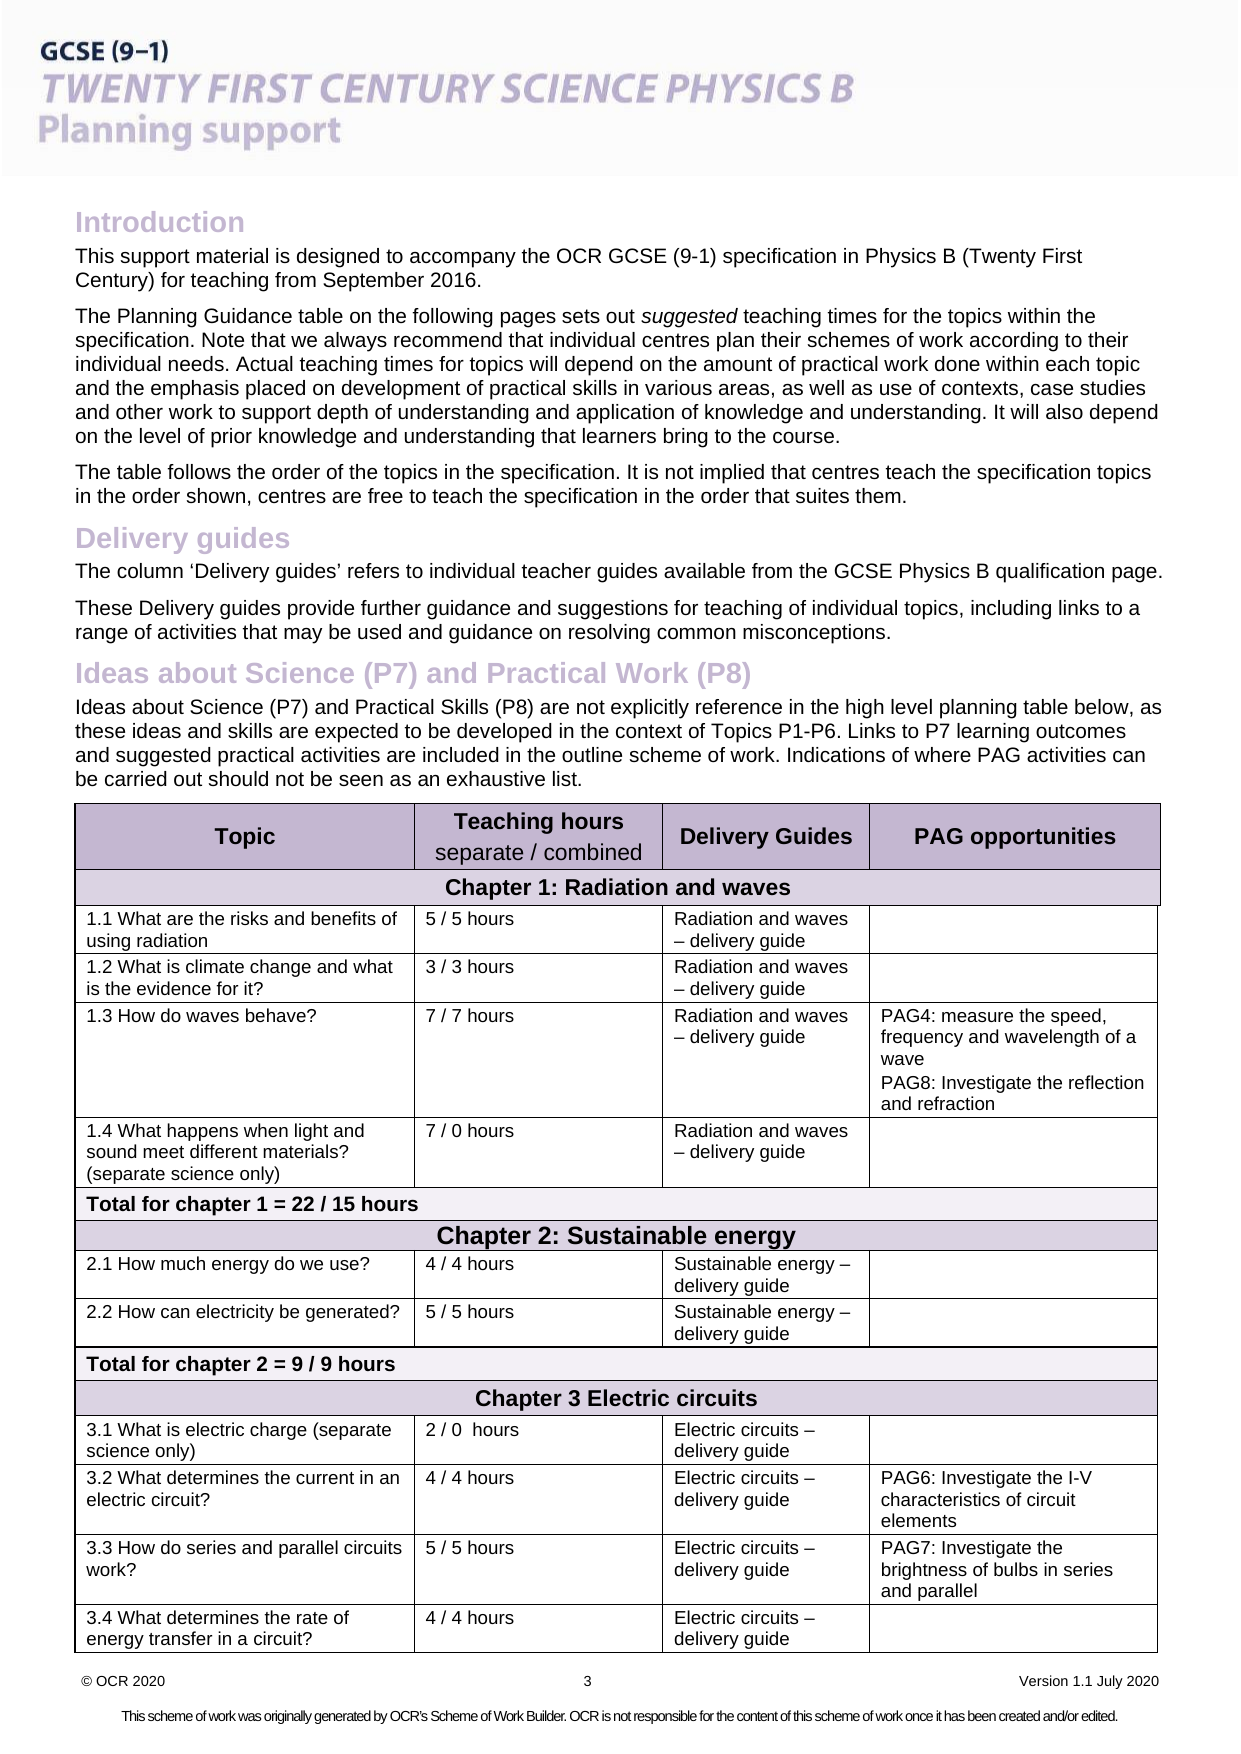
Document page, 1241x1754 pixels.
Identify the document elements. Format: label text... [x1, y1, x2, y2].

table_cell 3.4 What determines the rate of energy transfer in a circuit? [76, 1605, 414, 1652]
table_cell Total for chapter 1 = 22 / 15 hours [76, 1188, 1157, 1220]
table_cell 3.2 What determines the current in an electric circuit? [76, 1465, 414, 1534]
table_cell Electric circuits – delivery guide [663, 1605, 869, 1652]
table_cell 4 / 4 hours [415, 1605, 662, 1652]
text This support material is designed to accompany the OCR GCSE (9-1) specification in Physics B (Twenty First Century) for teaching from September 2016. [75, 243, 1165, 291]
table_cell 4 / 4 hours [415, 1465, 662, 1534]
table_cell Electric circuits – delivery guide [663, 1465, 869, 1534]
table_cell Sustainable energy – delivery guide [663, 1299, 869, 1346]
table_cell 2.2 How can electricity be generated? [76, 1299, 414, 1346]
table_cell [870, 906, 1157, 953]
table_cell Chapter 1: Radiation and waves [76, 870, 1160, 905]
table_cell 3.1 What is electric charge (separate science only) [76, 1416, 414, 1464]
table_cell [870, 954, 1157, 1002]
subtitle Ideas about Science (P7) and Practical Work (P8) [75, 656, 1165, 689]
table_cell 2.1 How much energy do we use? [76, 1251, 414, 1298]
table_cell [870, 1299, 1157, 1346]
text The Planning Guidance table on the following pages sets out suggested teaching times for the topics within the specification. Note that we always recommend that individual centres plan their schemes of work according to their individual needs. Actual teaching times for topics will depend on the amount of practical work done within each topic and the emphasis placed on development of practical skills in various areas, as well as use of contexts, case studies and other work to support depth of understanding and application of knowledge and understanding. It will also depend on the level of prior knowledge and understanding that learners bring to the course. [75, 304, 1165, 448]
table_cell Chapter 2: Sustainable energy [76, 1221, 1157, 1250]
table_cell 1.1 What are the risks and benefits of using radiation [76, 906, 414, 953]
table_cell 1.2 What is climate change and what is the evidence for it? [76, 954, 414, 1002]
table_cell 3.3 How do series and parallel circuits work? [76, 1535, 414, 1603]
table_cell Radiation and waves – delivery guide [663, 954, 869, 1002]
table_cell Radiation and waves – delivery guide [663, 1003, 869, 1117]
table_cell 1.3 How do waves behave? [76, 1003, 414, 1117]
table_header Topic [76, 804, 414, 869]
table_cell 5 / 5 hours [415, 1299, 662, 1346]
table_cell [870, 1251, 1157, 1298]
picture [0, 0, 1238, 175]
table_cell PAG6: Investigate the I-V characteristics of circuit elements [870, 1465, 1157, 1534]
table_cell Chapter 3 Electric circuits [76, 1381, 1157, 1415]
table_cell 3 / 3 hours [415, 954, 662, 1002]
table_cell Radiation and waves – delivery guide [663, 1118, 869, 1187]
table_cell Sustainable energy – delivery guide [663, 1251, 869, 1298]
table_cell Electric circuits – delivery guide [663, 1416, 869, 1464]
table_cell Radiation and waves – delivery guide [663, 906, 869, 953]
text These Delivery guides provide further guidance and suggestions for teaching of individual topics, including links to a range of activities that may be used and guidance on resolving common misconceptions. [75, 596, 1165, 643]
table_cell PAG7: Investigate the brightness of bulbs in series and parallel [870, 1535, 1157, 1603]
table_cell PAG4: measure the speed, frequency and wavelength of a wave PAG8: Investigate the reflection and refraction [870, 1003, 1157, 1117]
table_cell 7 / 0 hours [415, 1118, 662, 1187]
table_cell [870, 1118, 1157, 1187]
table_cell 5 / 5 hours [415, 906, 662, 953]
table_header Teaching hours separate / combined [415, 804, 662, 869]
table_cell 5 / 5 hours [415, 1535, 662, 1603]
table_cell 2 / 0 hours [415, 1416, 662, 1464]
subtitle Delivery guides [75, 521, 1165, 554]
table_cell 7 / 7 hours [415, 1003, 662, 1117]
table_cell [870, 1605, 1157, 1652]
table_cell [870, 1416, 1157, 1464]
text The column ‘Delivery guides’ refers to individual teacher guides available from the GCSE Physics B qualification page. [75, 559, 1165, 583]
table_header PAG opportunities [870, 804, 1160, 869]
table_cell 1.4 What happens when light and sound meet different materials? (separate science only) [76, 1118, 414, 1187]
subtitle Introduction [75, 175, 1165, 238]
table_cell Total for chapter 2 = 9 / 9 hours [76, 1348, 1157, 1380]
table_cell 4 / 4 hours [415, 1251, 662, 1298]
text Ideas about Science (P7) and Practical Skills (P8) are not explicitly reference in the high level planning table below, as these ideas and skills are expected to be developed in the context of Topics P1-P6. Links to P7 learning outcomes and suggested practical activities are included in the outline scheme of work. Indications of where PAG activities can be carried out should not be seen as an exhaustive list. [75, 694, 1165, 790]
table_header Delivery Guides [663, 804, 869, 869]
table_cell Electric circuits – delivery guide [663, 1535, 869, 1603]
text The table follows the order of the topics in the specification. It is not implied that centres teach the specification topics in the order shown, centres are free to teach the specification in the order that suites them. [75, 460, 1165, 508]
